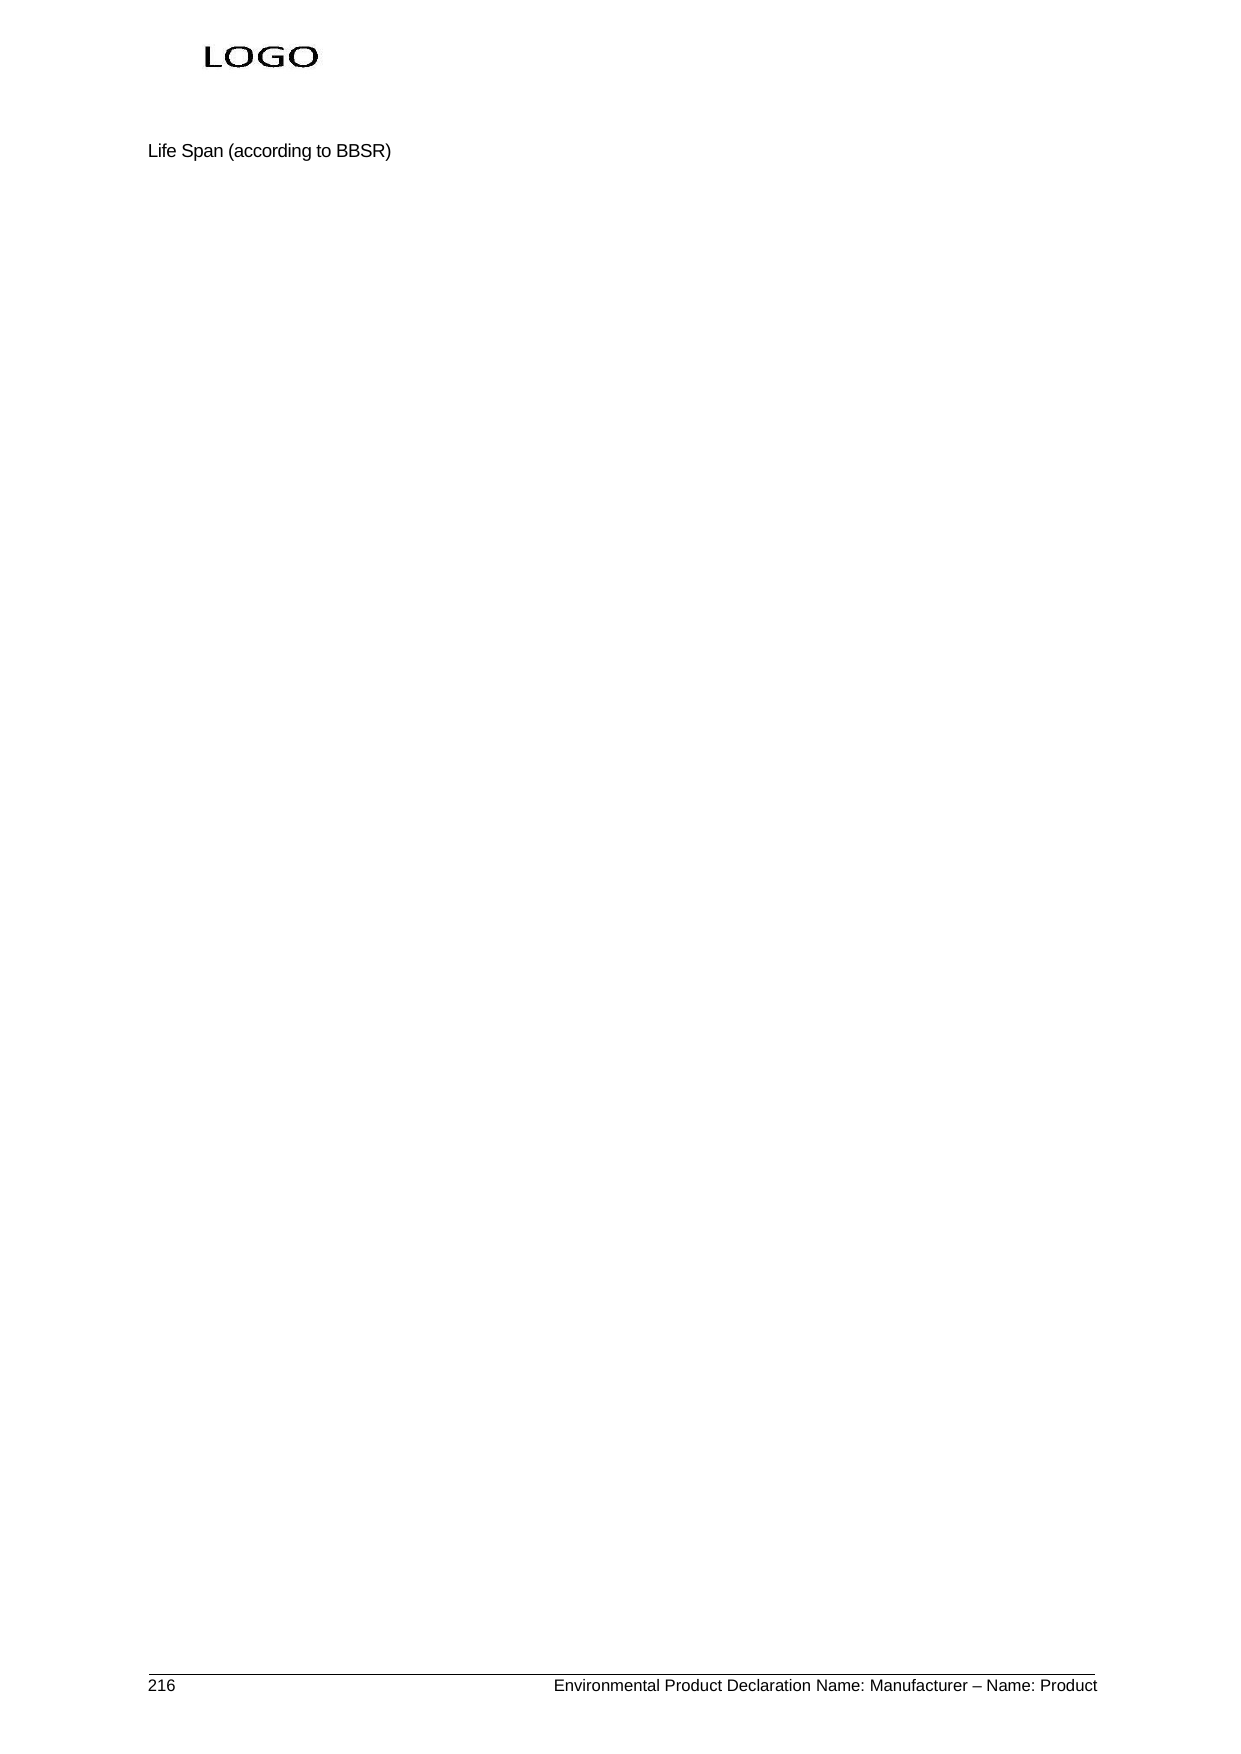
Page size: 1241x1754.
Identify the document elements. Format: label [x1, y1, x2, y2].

picture [148, 13, 623, 102]
